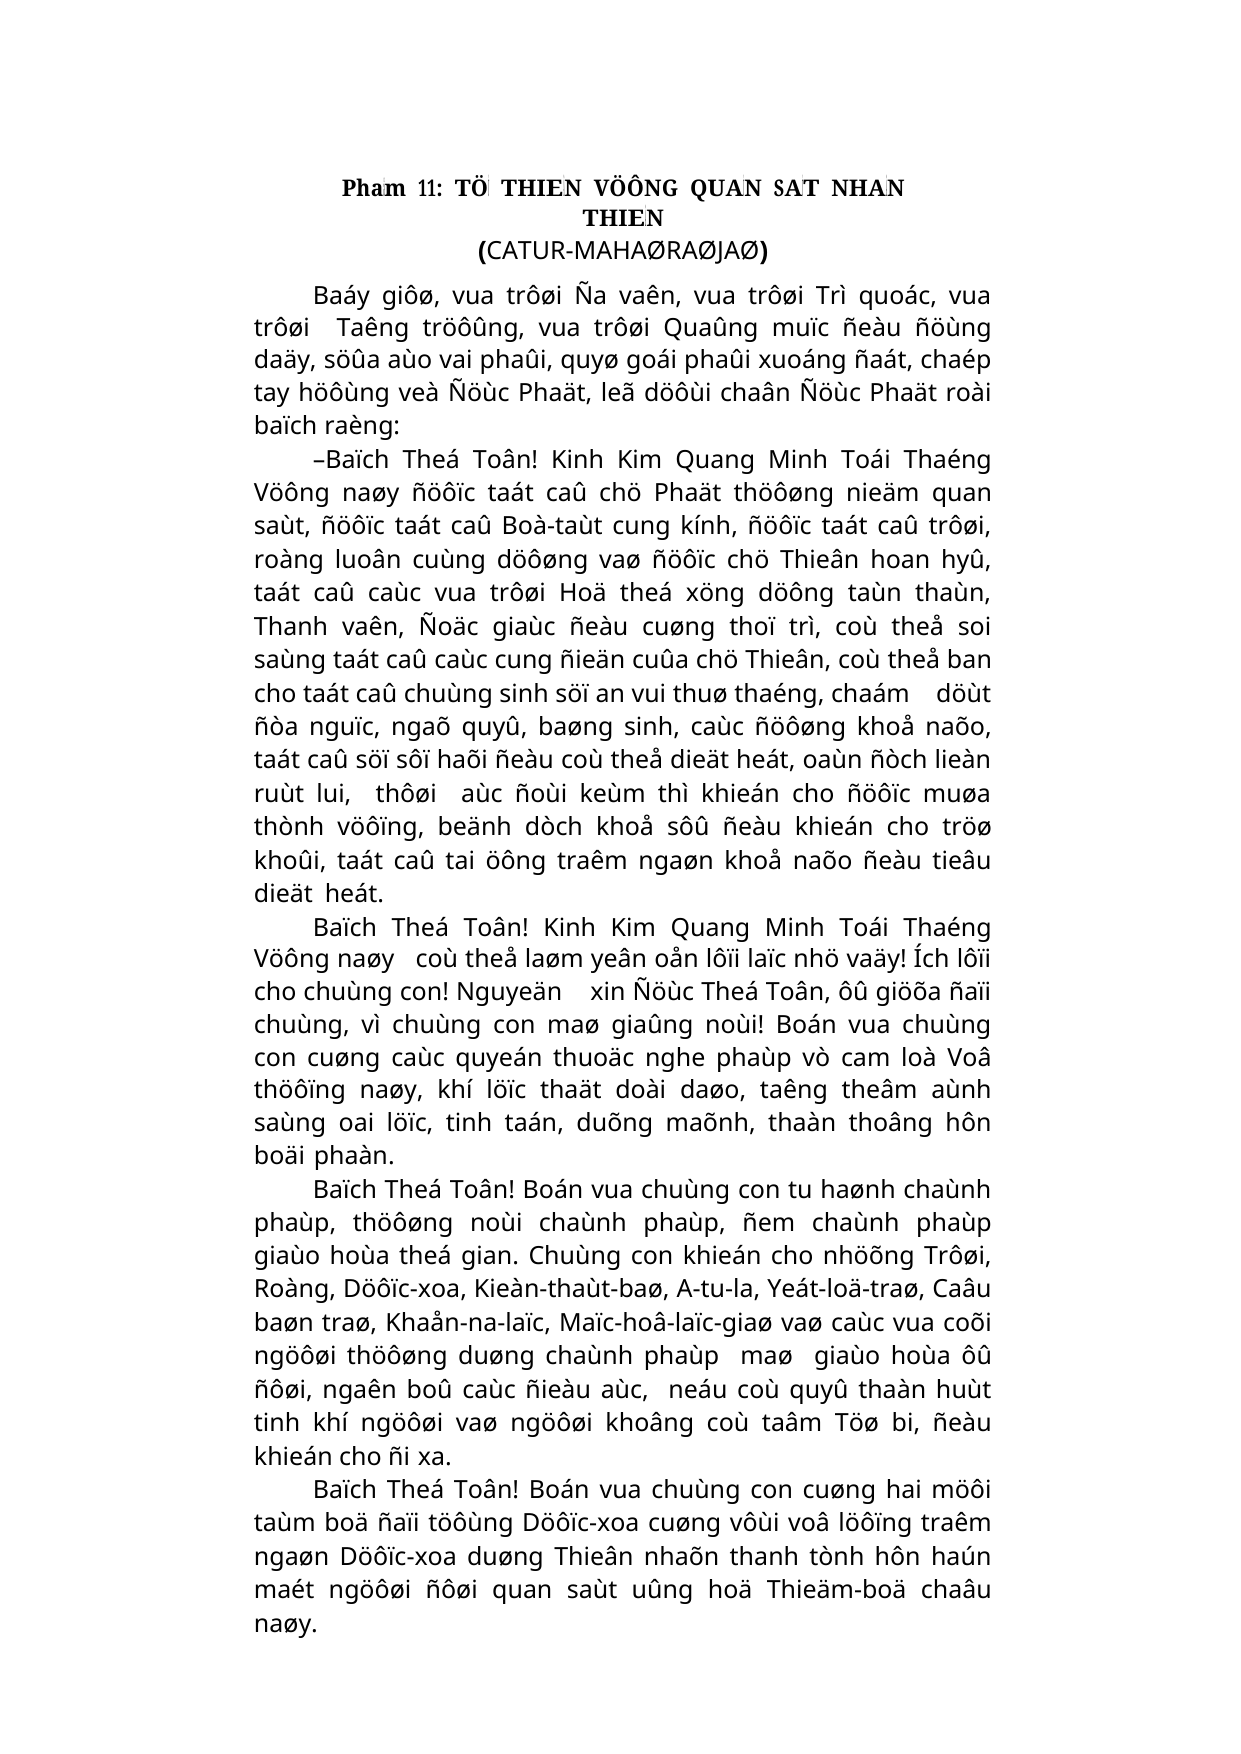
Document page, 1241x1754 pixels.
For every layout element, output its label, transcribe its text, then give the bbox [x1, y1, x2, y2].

text Baáy giôø, vua trôøi Ña vaên, vua trôøi Trì quoác, vua trôøi Taêng tröôûng, vua trôøi Quaûng muïc ñeàu ñöùng daäy, söûa aùo vai phaûi, quyø goái phaûi xuoáng ñaát, chaép tay höôùng veà Ñöùc Phaät, leã döôùi chaân Ñöùc Phaät roài baïch raèng: [254, 278, 992, 441]
text (CATUR-MAHAØRAØJAØ) [300, 233, 946, 266]
text Baïch Theá Toân! Boán vua chuùng con cuøng hai möôi taùm boä ñaïi töôùng Döôïc-xoa cuøng vôùi voâ löôïng traêm ngaøn Döôïc-xoa duøng Thieân nhaõn thanh tònh hôn haún maét ngöôøi ñôøi quan saùt uûng hoä Thieäm-boä chaâu naøy. [254, 1472, 992, 1639]
text Baïch Theá Toân! Boán vua chuùng con tu haønh chaùnh phaùp, thöôøng noùi chaùnh phaùp, ñem chaùnh phaùp giaùo hoùa theá gian. Chuùng con khieán cho nhöõng Trôøi, Roàng, Döôïc-xoa, Kieàn-thaùt-baø, A-tu-la, Yeát-loä-traø, Caâu baøn traø, Khaån-na-laïc, Maïc-hoâ-laïc-giaø vaø caùc vua coõi ngöôøi thöôøng duøng chaùnh phaùp maø giaùo hoùa ôû ñôøi, ngaên boû caùc ñieàu aùc, neáu coù quyû thaàn huùt tinh khí ngöôøi vaø ngöôøi khoâng coù taâm Töø bi, ñeàu khieán cho ñi xa. [254, 1171, 992, 1472]
text –Baïch Theá Toân! Kinh Kim Quang Minh Toái Thaéng Vöông naøy ñöôïc taát caû chö Phaät thöôøng nieäm quan saùt, ñöôïc taát caû Boà-taùt cung kính, ñöôïc taát caû trôøi, roàng luoân cuùng döôøng vaø ñöôïc chö Thieân hoan hyû, taát caû caùc vua trôøi Hoä theá xöng döông taùn thaùn, Thanh vaên, Ñoäc giaùc ñeàu cuøng thoï trì, coù theå soi saùng taát caû caùc cung ñieän cuûa chö Thieân, coù theå ban cho taát caû chuùng sinh söï an vui thuø thaéng, chaám döùt ñòa nguïc, ngaõ quyû, baøng sinh, caùc ñöôøng khoå naõo, taát caû söï sôï haõi ñeàu coù theå dieät heát, oaùn ñòch lieàn ruùt lui, thôøi aùc ñoùi keùm thì khieán cho ñöôïc muøa thònh vöôïng, beänh dòch khoå sôû ñeàu khieán cho tröø khoûi, taát caû tai öông traêm ngaøn khoå naõo ñeàu tieâu dieät heát. [254, 442, 992, 910]
text Baïch Theá Toân! Kinh Kim Quang Minh Toái Thaéng Vöông naøy coù theå laøm yeân oån lôïi laïc nhö vaäy! Ích lôïi cho chuùng con! Nguyeän xin Ñöùc Theá Toân, ôû giöõa ñaïi chuùng, vì chuùng con maø giaûng noùi! Boán vua chuùng con cuøng caùc quyeán thuoäc nghe phaùp vò cam loà Voâ thöôïng naøy, khí löïc thaät doài daøo, taêng theâm aùnh saùng oai löïc, tinh taán, duõng maõnh, thaàn thoâng hôn boäi phaàn. [254, 910, 992, 1171]
text Phaåm 11: TÖÙ THIEÂN VÖÔNG QUAÙN SAÙT NHAÂN THIEÂN [300, 172, 946, 233]
